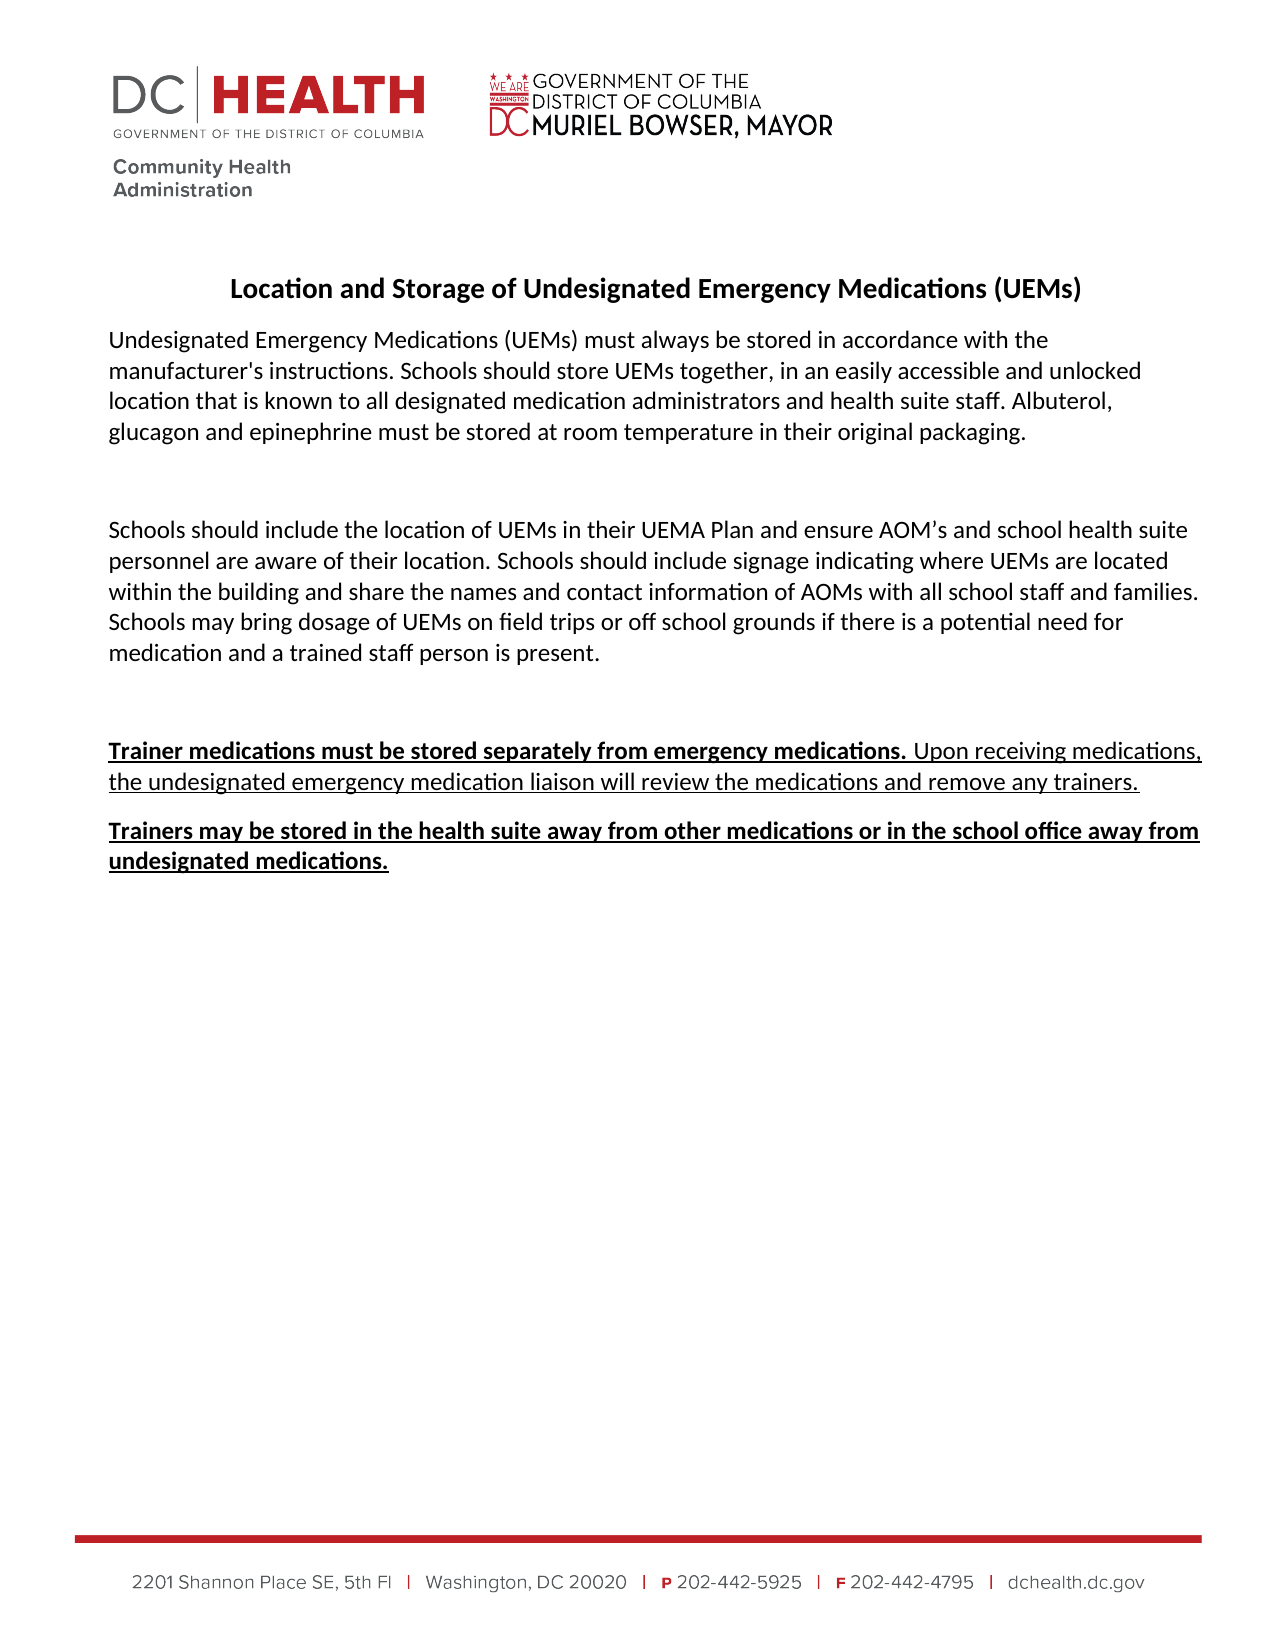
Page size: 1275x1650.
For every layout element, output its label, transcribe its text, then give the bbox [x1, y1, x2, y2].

text Trainer medications must be stored separately from emergency medications. Upon receiving medications, the undesignated emergency medication liaison will review the medications and remove any trainers. [108, 735, 1204, 796]
text Schools should include the location of UEMs in their UEMA Plan and ensure AOM’s and school health suite personnel are aware of their location. Schools should include signage indicating where UEMs are located within the building and share the names and contact information of AOMs with all school staff and families. Schools may bring dosage of UEMs on field trips or off school grounds if there is a potential need for medication and a trained staff person is present. [108, 514, 1204, 667]
picture [0, 1484, 1275, 1649]
text Undesignated Emergency Medications (UEMs) must always be stored in accordance with the manufacturer's instructions. Schools should store UEMs together, in an easily accessible and unlocked location that is known to all designated medication administrators and health suite staff. Albuterol, glucagon and epinephrine must be stored at room temperature in their original packaging. [108, 324, 1204, 447]
picture [0, 0, 1275, 242]
text Location and Storage of Undesignated Emergency Medications (UEMs) [108, 270, 1204, 306]
text Trainers may be stored in the health suite away from other medications or in the school office away from undesignated medications. [108, 815, 1204, 876]
